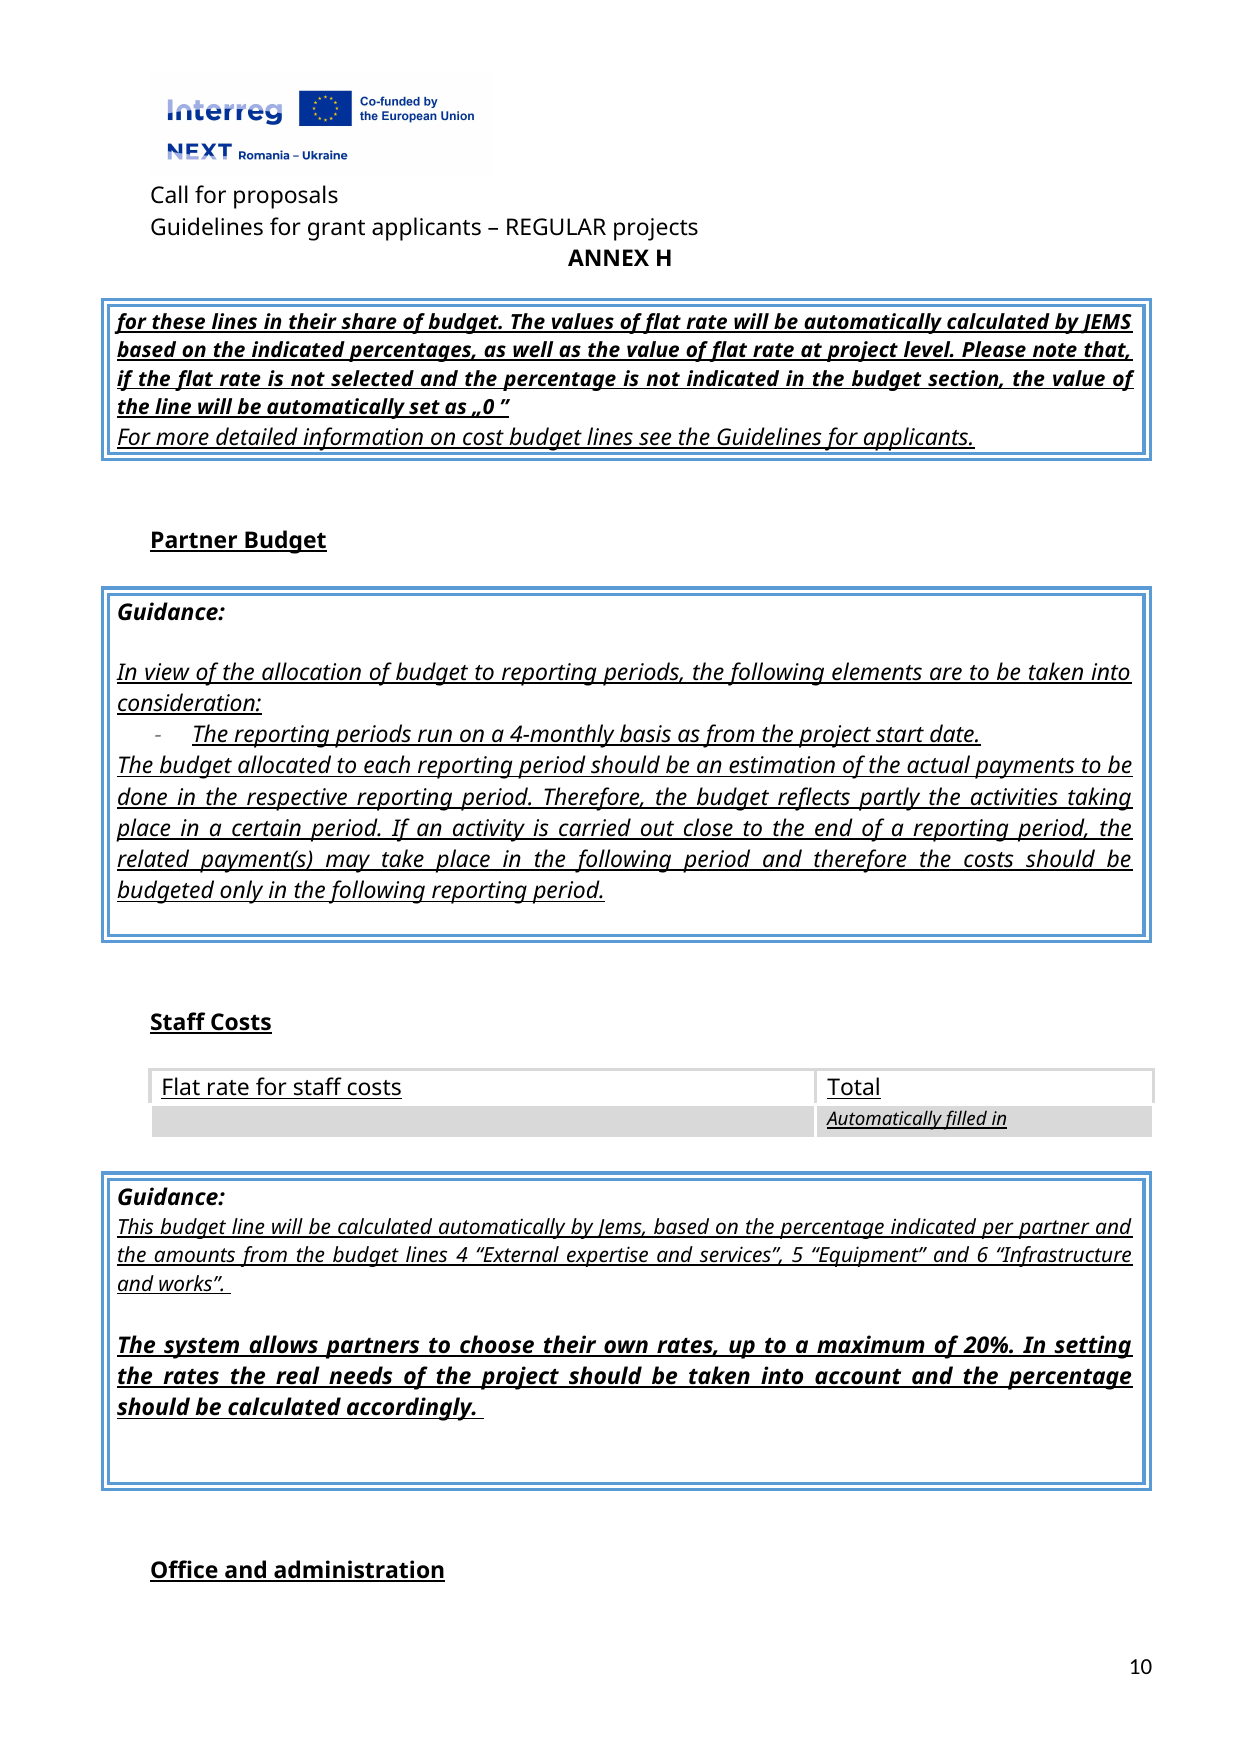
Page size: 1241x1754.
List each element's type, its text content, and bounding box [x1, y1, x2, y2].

table_cell [152, 1106, 814, 1137]
text Office and administration [150, 1554, 1152, 1585]
table_cell Automatically filled in [817, 1106, 1152, 1137]
picture [150, 73, 492, 177]
text Partner Budget [150, 524, 1152, 555]
table_header Total [817, 1071, 1152, 1103]
table_header Flat rate for staff costs [152, 1071, 814, 1103]
table_header Guidance: In view of the allocation of budget to reporting periods, the following elements are to be taken into consideration: The reporting periods run on a 4-monthly basis as from the project start date. The budget allocated to each reporting period should be an estimation of the actual payments to be done in the respective reporting period. Therefore, the budget reflects partly the activities taking place in a certain period. If an activity is carried out close to the end of a reporting period, the related payment(s) may take place in the following period and therefore the costs should be budgeted only in the following reporting period. [106, 590, 1147, 934]
text Staff Costs [150, 1006, 1152, 1037]
table_header Guidance: This budget line will be calculated automatically by Jems, based on the percentage indicated per partner and the amounts from the budget lines 4 “External expertise and services”, 5 “Equipment” and 6 “Infrastructure and works”. The system allows partners to choose their own rates, up to a maximum of 20%. In setting the rates the real needs of the project should be taken into account and the percentage should be calculated accordingly. [106, 1175, 1147, 1482]
